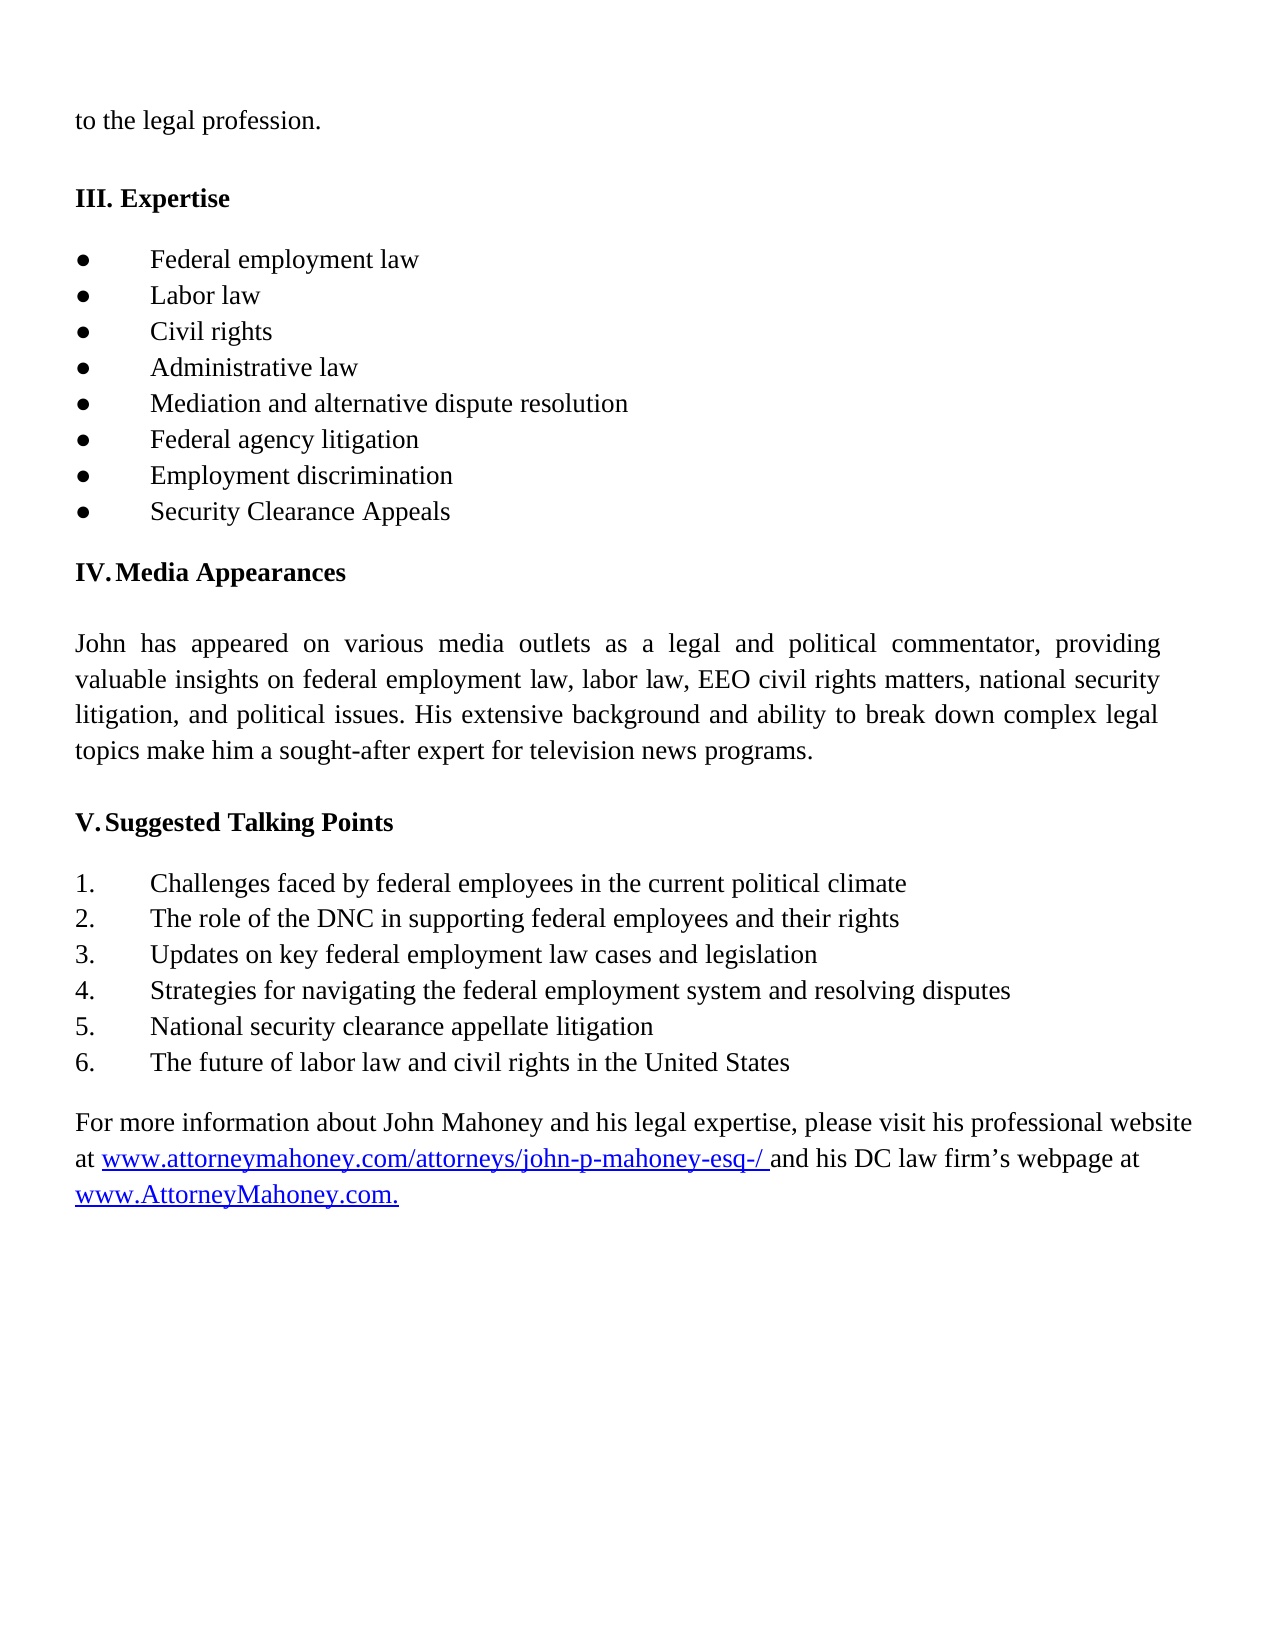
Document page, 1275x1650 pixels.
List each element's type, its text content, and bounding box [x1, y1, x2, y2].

list Employment discrimination [75, 459, 1204, 490]
list The role of the DNC in supporting federal employees and their rights [75, 902, 1204, 934]
subtitle Suggested Talking Points [75, 806, 1204, 837]
list Labor law [75, 279, 1204, 310]
list Administrative law [75, 351, 1204, 382]
subtitle Media Appearances [75, 556, 1204, 587]
list Security Clearance Appeals [75, 495, 1204, 526]
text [75, 104, 1199, 135]
text John has appeared on various media outlets as a legal and political commentator, providing valuable insights on federal employment law, labor law, EEO civil rights matters, national security litigation, and political issues. His extensive background and ability to break down complex legal topics make him a sought-after expert for television news programs. [75, 627, 1161, 766]
list National security clearance appellate litigation [75, 1010, 1204, 1041]
list Mediation and alternative dispute resolution [75, 387, 1204, 418]
list Federal employment law [75, 243, 1204, 274]
list Challenges faced by federal employees in the current political climate [75, 867, 1204, 898]
list The future of labor law and civil rights in the United States [75, 1046, 1204, 1077]
subtitle Expertise [75, 182, 1204, 213]
list Federal agency litigation [75, 423, 1204, 454]
list Updates on key federal employment law cases and legislation [75, 938, 1204, 969]
list Strategies for navigating the federal employment system and resolving disputes [75, 974, 1204, 1005]
text For more information about John Mahoney and his legal expertise, please visit his professional website at www.attorneymahoney.com/attorneys/john-p-mahoney-esq-/ and his DC law firm’s webpage at www.AttorneyMahoney.com. [75, 1107, 1204, 1209]
list Civil rights [75, 315, 1204, 346]
